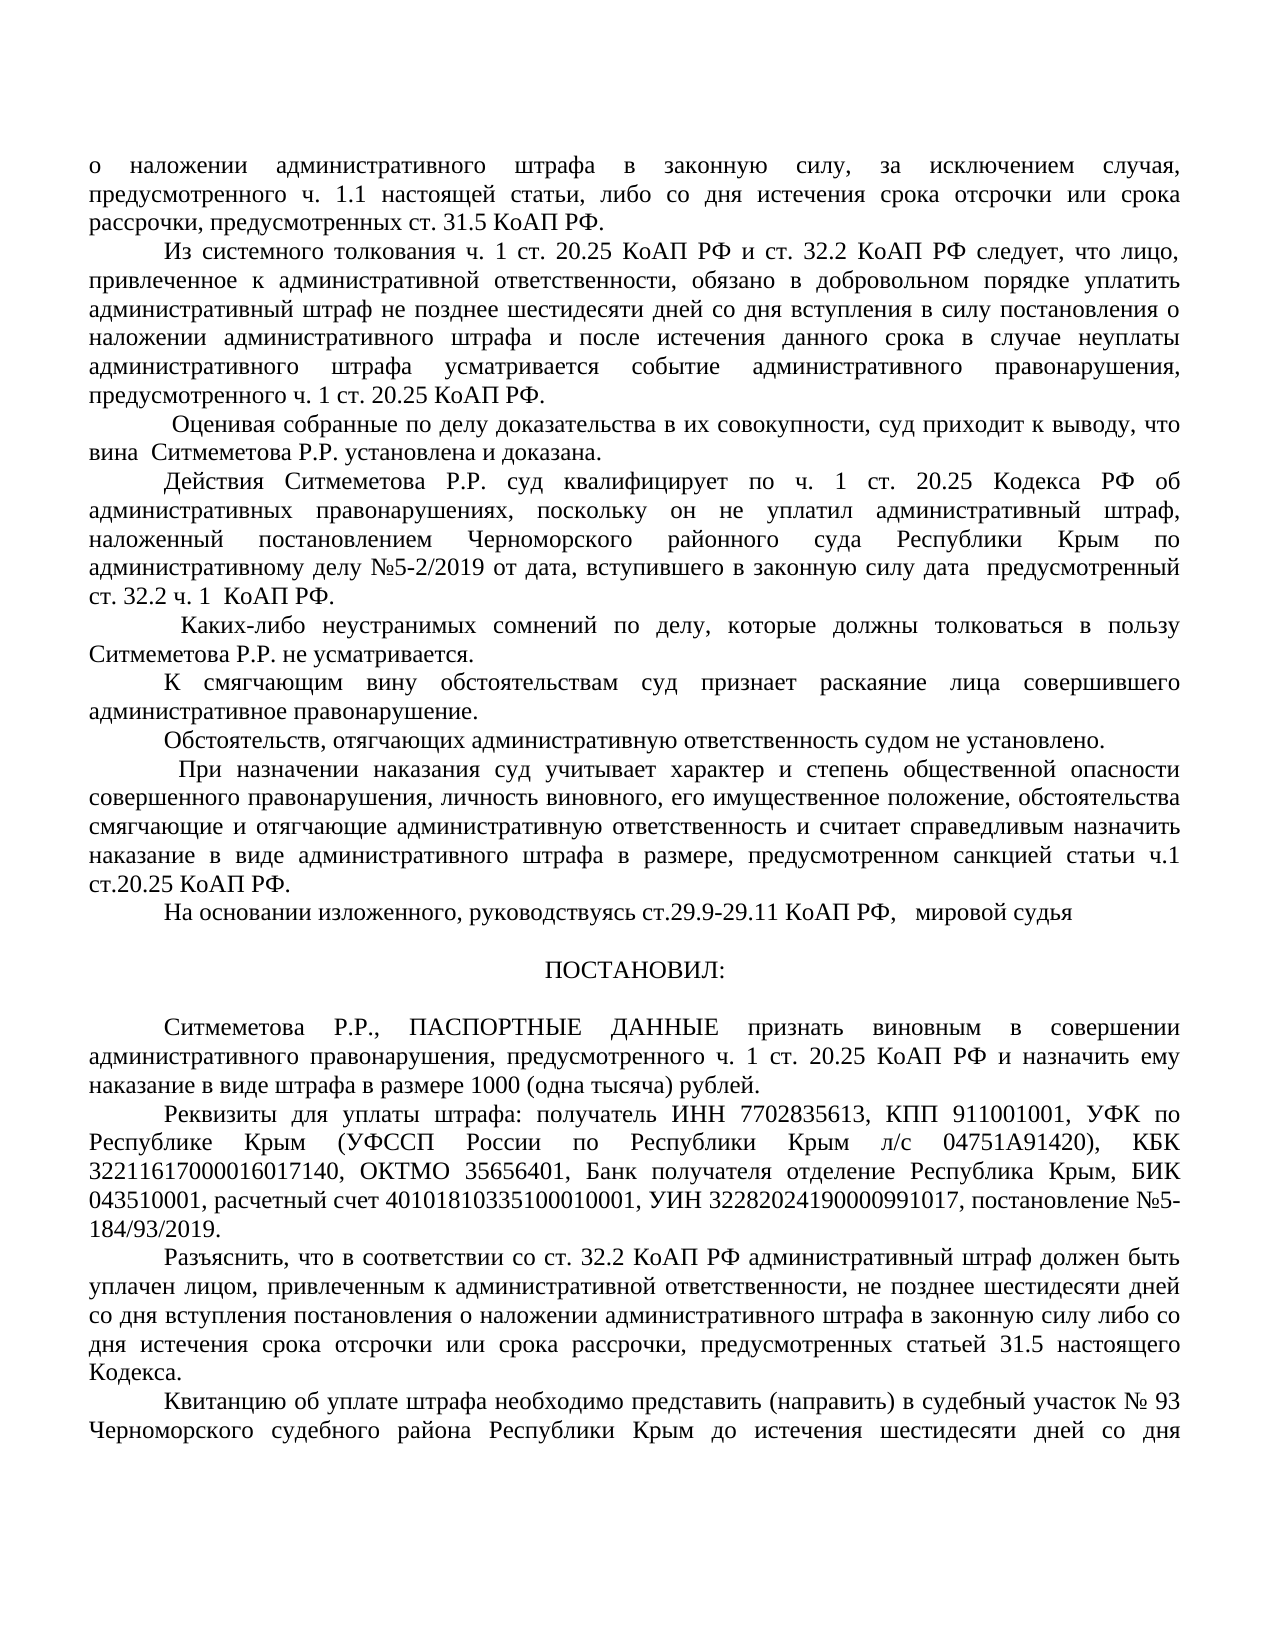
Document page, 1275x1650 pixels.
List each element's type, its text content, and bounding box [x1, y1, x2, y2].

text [89, 1386, 1181, 1444]
text На основании изложенного, руководствуясь ст.29.9-29.11 КоАП РФ, мировой судья [89, 897, 1181, 926]
text При назначении наказания суд учитывает характер и степень общественной опасности совершенного правонарушения, личность виновного, его имущественное положение, обстоятельства смягчающие и отягчающие административную ответственность и считает справедливым назначить наказание в виде административного штрафа в размере, предусмотренном санкцией статьи ч.1 ст.20.25 КоАП РФ. [89, 754, 1181, 897]
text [89, 150, 1181, 236]
text Оценивая собранные по делу доказательства в их совокупности, суд приходит к выводу, что вина Ситмеметова Р.Р. установлена и доказана. [89, 409, 1181, 466]
text К смягчающим вину обстоятельствам суд признает раскаяние лица совершившего административное правонарушение. [89, 667, 1181, 725]
text Каких-либо неустранимых сомнений по делу, которые должны толковаться в пользу Ситмеметова Р.Р. не усматривается. [89, 610, 1181, 667]
text ПОСТАНОВИЛ: [89, 955, 1181, 984]
text Ситмеметова Р.Р., ПАСПОРТНЫЕ ДАННЫЕ признать виновным в совершении административного правонарушения, предусмотренного ч. 1 ст. 20.25 КоАП РФ и назначить ему наказание в виде штрафа в размере 1000 (одна тысяча) рублей. [89, 1012, 1181, 1099]
text Реквизиты для уплаты штрафа: получатель ИНН 7702835613, КПП 911001001, УФК по Республике Крым (УФССП России по Республики Крым л/с 04751А91420), КБК 32211617000016017140, ОКТМО 35656401, Банк получателя отделение Республика Крым, БИК 043510001, расчетный счет 40101810335100010001, УИН 32282024190000991017, постановление №5-184/93/2019. [89, 1099, 1181, 1242]
text Обстоятельств, отягчающих административную ответственность судом не установлено. [89, 725, 1181, 754]
text Разъяснить, что в соответствии со ст. 32.2 КоАП РФ административный штраф должен быть уплачен лицом, привлеченным к административной ответственности, не позднее шестидесяти дней со дня вступления постановления о наложении административного штрафа в законную силу либо со дня истечения срока отсрочки или срока рассрочки, предусмотренных статьей 31.5 настоящего Кодекса. [89, 1242, 1181, 1386]
text Из системного толкования ч. 1 ст. 20.25 КоАП РФ и ст. 32.2 КоАП РФ следует, что лицо, привлеченное к административной ответственности, обязано в добровольном порядке уплатить административный штраф не позднее шестидесяти дней со дня вступления в силу постановления о наложении административного штрафа и после истечения данного срока в случае неуплаты административного штрафа усматривается событие административного правонарушения, предусмотренного ч. 1 ст. 20.25 КоАП РФ. [89, 236, 1181, 409]
text Действия Ситмеметова Р.Р. суд квалифицирует по ч. 1 ст. 20.25 Кодекса РФ об административных правонарушениях, поскольку он не уплатил административный штраф, наложенный постановлением Черноморского районного суда Республики Крым по административному делу №5-2/2019 от дата, вступившего в законную силу дата предусмотренный ст. 32.2 ч. 1 КоАП РФ. [89, 466, 1181, 610]
